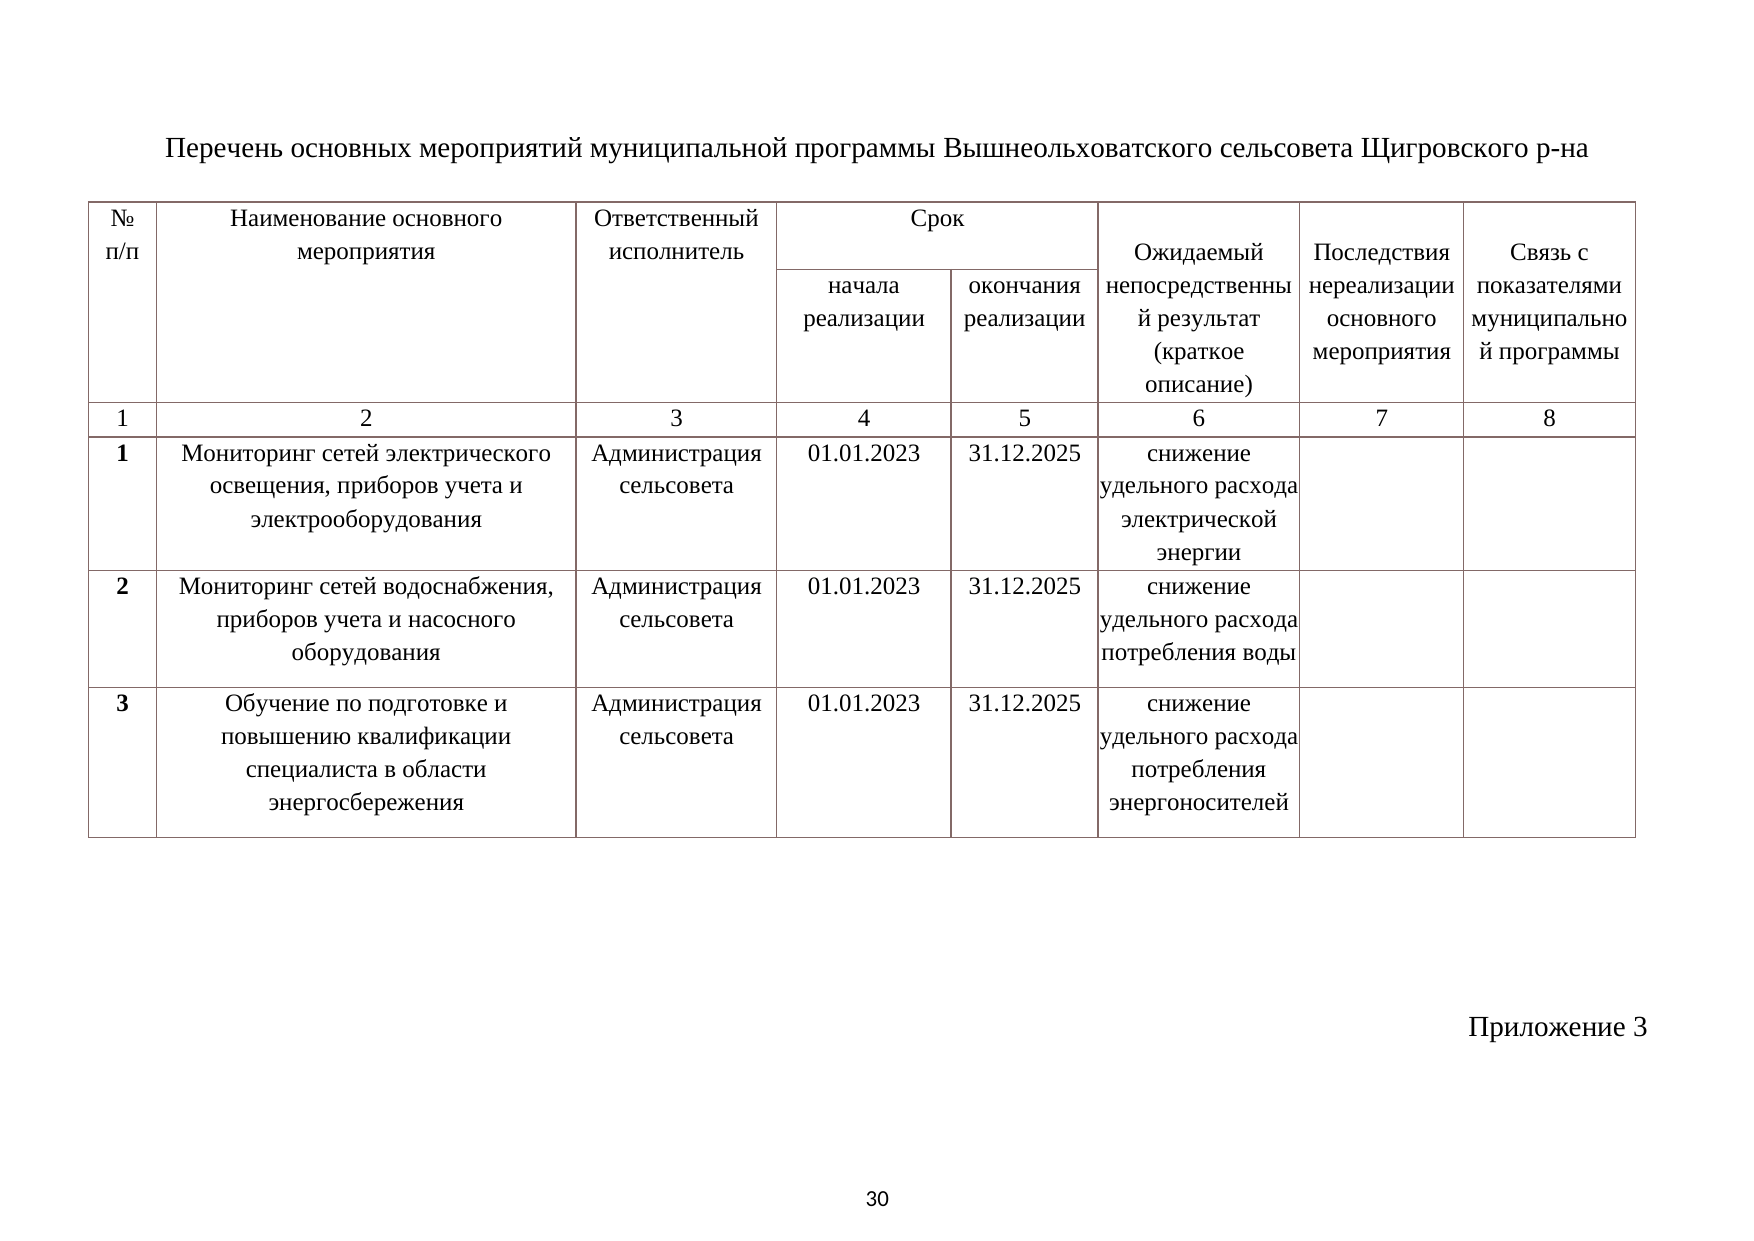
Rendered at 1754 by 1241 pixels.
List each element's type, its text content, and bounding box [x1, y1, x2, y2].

table_cell Мониторинг сетей водоснабжения, приборов учета и насосного оборудования [157, 571, 575, 687]
table_header Наименование основного мероприятия [157, 203, 575, 402]
table_cell Администрация сельсовета [577, 688, 776, 837]
table_cell 01.01.2023 [777, 571, 950, 687]
table_cell Администрация сельсовета [577, 571, 776, 687]
table_cell 8 [1464, 403, 1635, 436]
text Перечень основных мероприятий муниципальной программы Вышнеольховатского сельсовета Щигровского р-на [118, 130, 1636, 163]
table_header № п/п [89, 203, 156, 402]
table_header Срок [777, 203, 1097, 269]
table_cell 01.01.2023 [777, 688, 950, 837]
table_cell окончания реализации [952, 270, 1097, 402]
table_header [1464, 203, 1635, 236]
table_cell снижение удельного расхода потребления воды [1099, 571, 1299, 687]
table_cell Последствия нереализации основного мероприятия [1300, 236, 1463, 402]
table_cell 1 [89, 403, 156, 436]
table_cell 7 [1300, 403, 1463, 436]
table_cell 2 [89, 571, 156, 687]
table_cell Администрация сельсовета [577, 438, 776, 570]
table_cell [1464, 438, 1635, 570]
table_header Ответственный исполнитель [577, 203, 776, 402]
text Приложение 3 [118, 1009, 1647, 1042]
table_cell Ожидаемый непосредственный результат (краткое описание) [1099, 236, 1299, 402]
table_cell 3 [89, 688, 156, 837]
table_cell [1464, 571, 1635, 687]
table_cell Связь с показателями муниципальной программы [1464, 236, 1635, 402]
table_cell Мониторинг сетей электрического освещения, приборов учета и электрооборудования [157, 438, 575, 570]
table_cell 5 [952, 403, 1097, 436]
table_cell [1300, 571, 1463, 687]
table_cell снижение удельного расхода электрической энергии [1099, 438, 1299, 570]
table_cell 31.12.2025 [952, 571, 1097, 687]
table_cell начала реализации [777, 270, 950, 402]
table_cell [1300, 438, 1463, 570]
table_cell Обучение по подготовке и повышению квалификации специалиста в области энергосбережения [157, 688, 575, 837]
table_cell снижение удельного расхода потребления энергоносителей [1099, 688, 1299, 837]
table_cell 6 [1099, 403, 1299, 436]
table_cell [1464, 688, 1635, 837]
table_header [1300, 203, 1463, 236]
table_cell 3 [577, 403, 776, 436]
table_cell 31.12.2025 [952, 438, 1097, 570]
table_header [1099, 203, 1299, 236]
table_cell 1 [89, 438, 156, 570]
table_cell 31.12.2025 [952, 688, 1097, 837]
table_cell [1300, 688, 1463, 837]
table_cell 4 [777, 403, 950, 436]
table_cell 2 [157, 403, 575, 436]
table_cell 01.01.2023 [777, 438, 950, 570]
